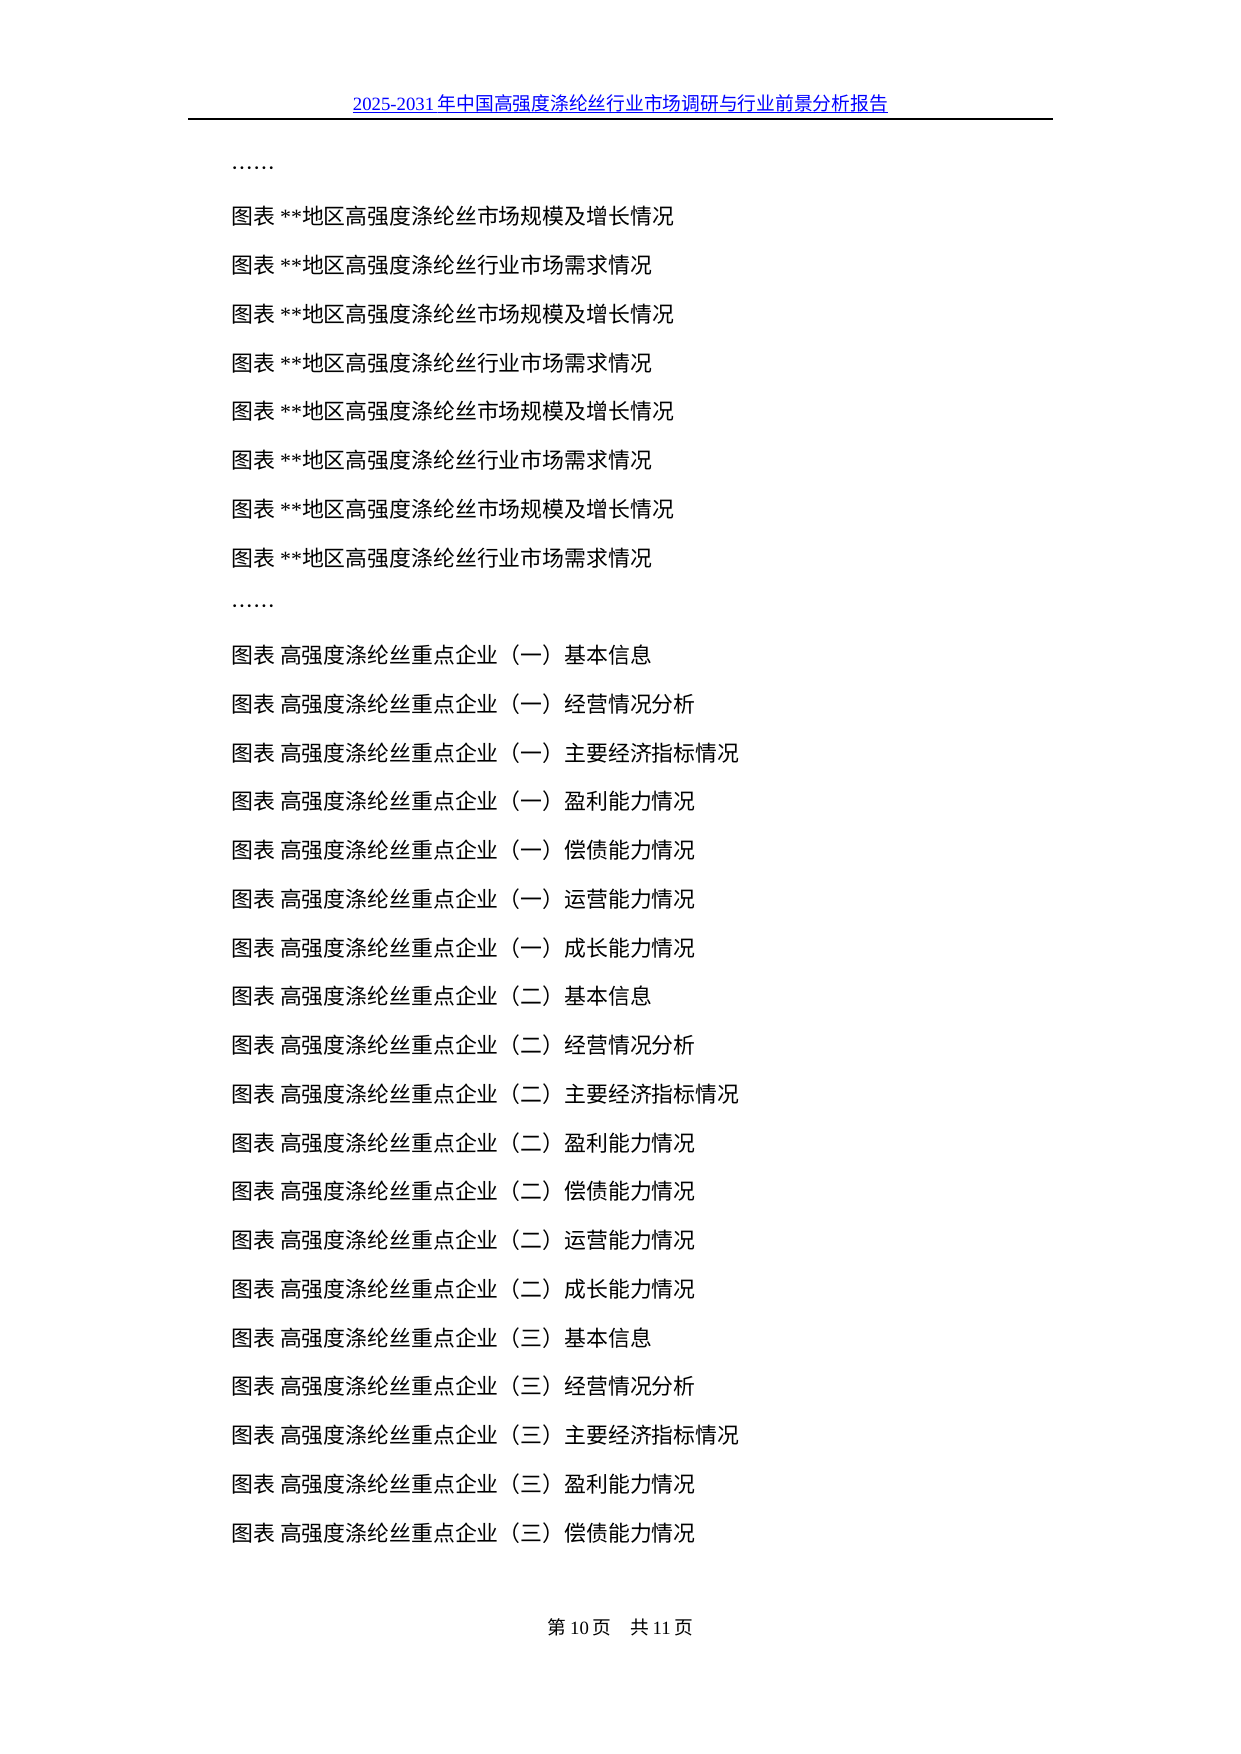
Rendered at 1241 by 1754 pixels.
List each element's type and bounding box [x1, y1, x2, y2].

text [187, 150, 1053, 1548]
